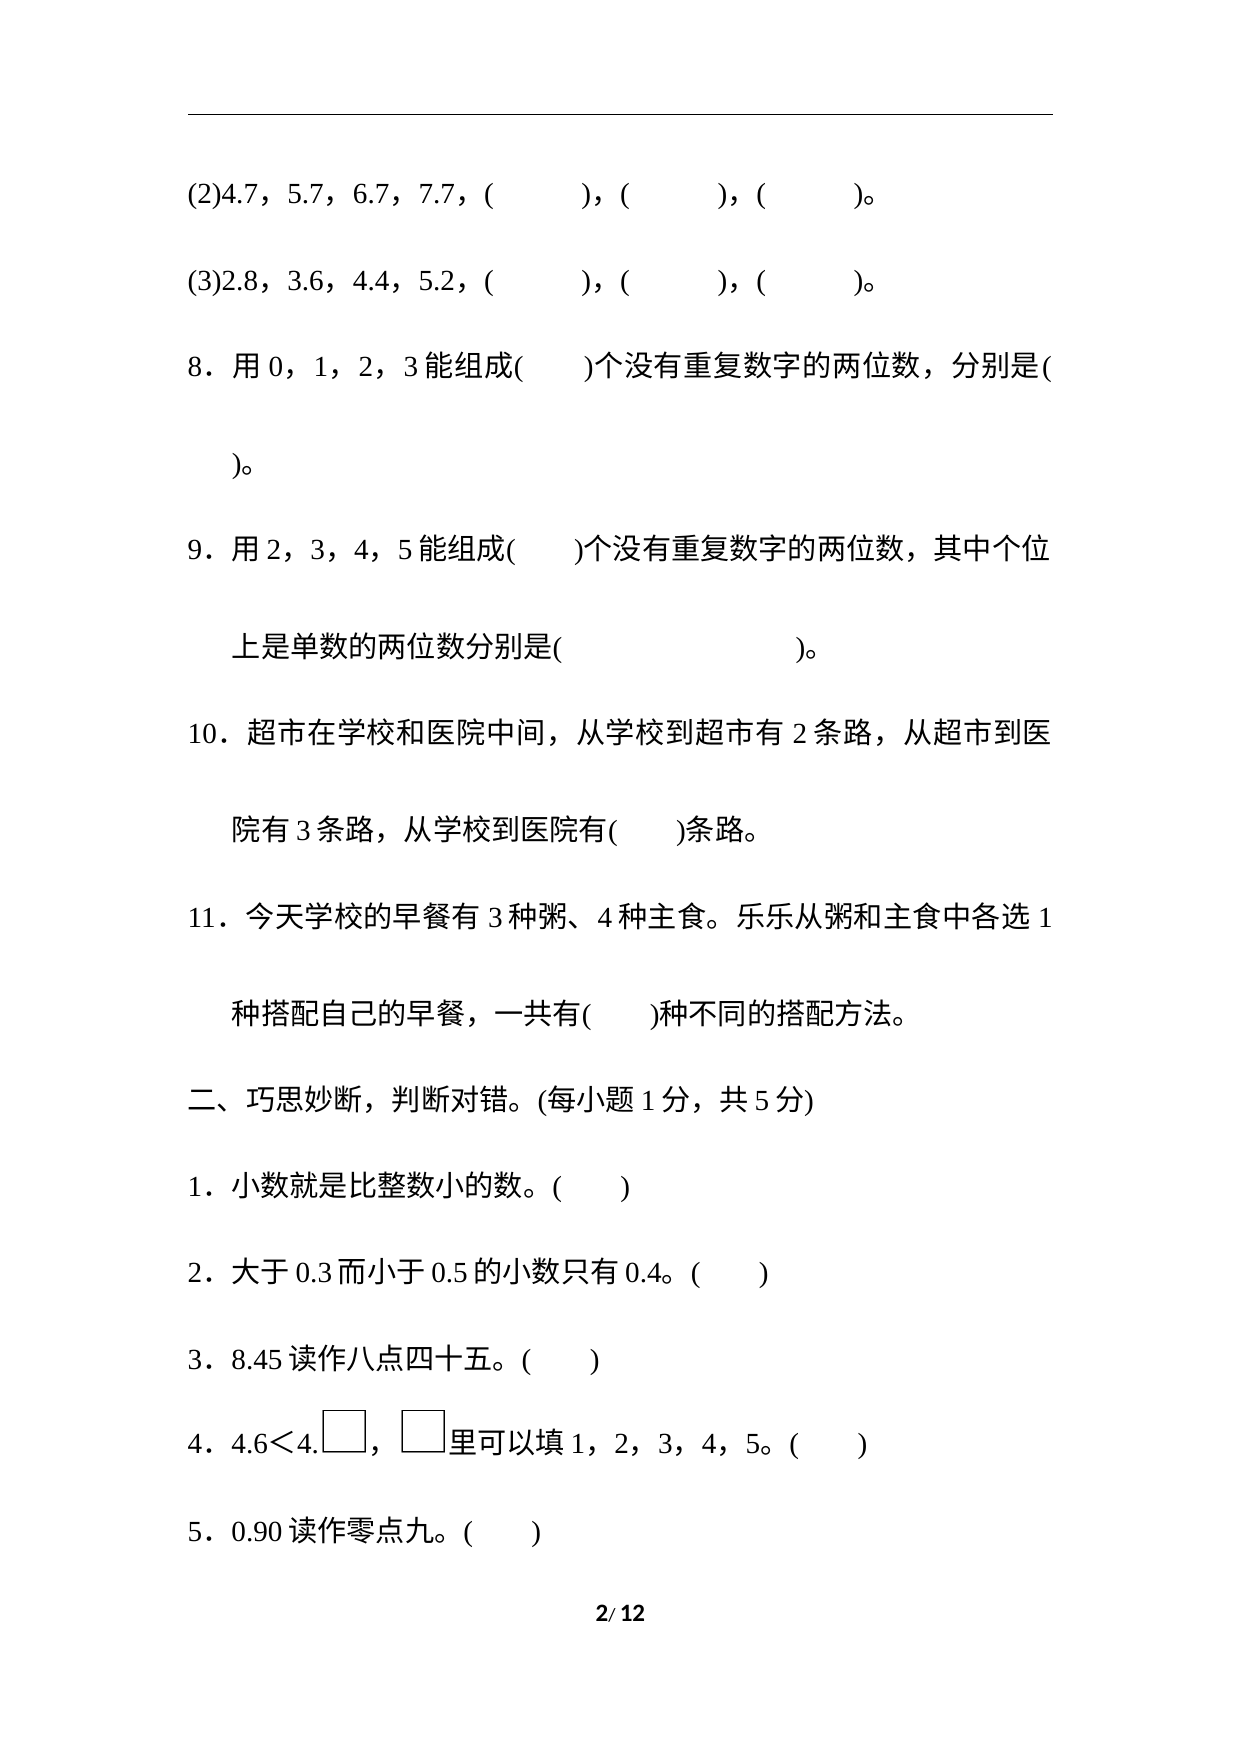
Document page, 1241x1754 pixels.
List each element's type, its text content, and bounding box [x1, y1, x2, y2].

picture [318, 1410, 369, 1453]
text 2．大于0.3而小于0.5的小数只有0.4。( ) [187, 1238, 1053, 1303]
text 11．今天学校的早餐有3种粥、4种主食。乐乐从粥和主食中各选1种搭配自己的早餐，一共有( )种不同的搭配方法。 [187, 882, 1053, 1044]
text (3)2.8，3.6，4.4，5.2，( )，( )，( )。 [187, 245, 1053, 310]
text 8．用0，1，2，3能组成( )个没有重复数字的两位数，分别是( )。 [187, 331, 1053, 493]
picture [397, 1410, 448, 1453]
text 9．用2，3，4，5能组成( )个没有重复数字的两位数，其中个位上是单数的两位数分别是( )。 [187, 514, 1053, 677]
text 5．0.90读作零点九。( ) [187, 1496, 1053, 1561]
text (2)4.7，5.7，6.7，7.7，( )，( )，( )。 [187, 158, 1053, 223]
text 1．小数就是比整数小的数。( ) [187, 1152, 1053, 1217]
text 10．超市在学校和医院中间，从学校到超市有2条路，从超市到医院有3条路，从学校到医院有( )条路。 [187, 698, 1053, 861]
text 3．8.45读作八点四十五。( ) [187, 1324, 1053, 1389]
text 二、巧思妙断，判断对错。(每小题1分，共5分) [187, 1065, 1053, 1130]
text 4．4.6＜4.，里可以填1，2，3，4，5。( ) [187, 1410, 1053, 1475]
